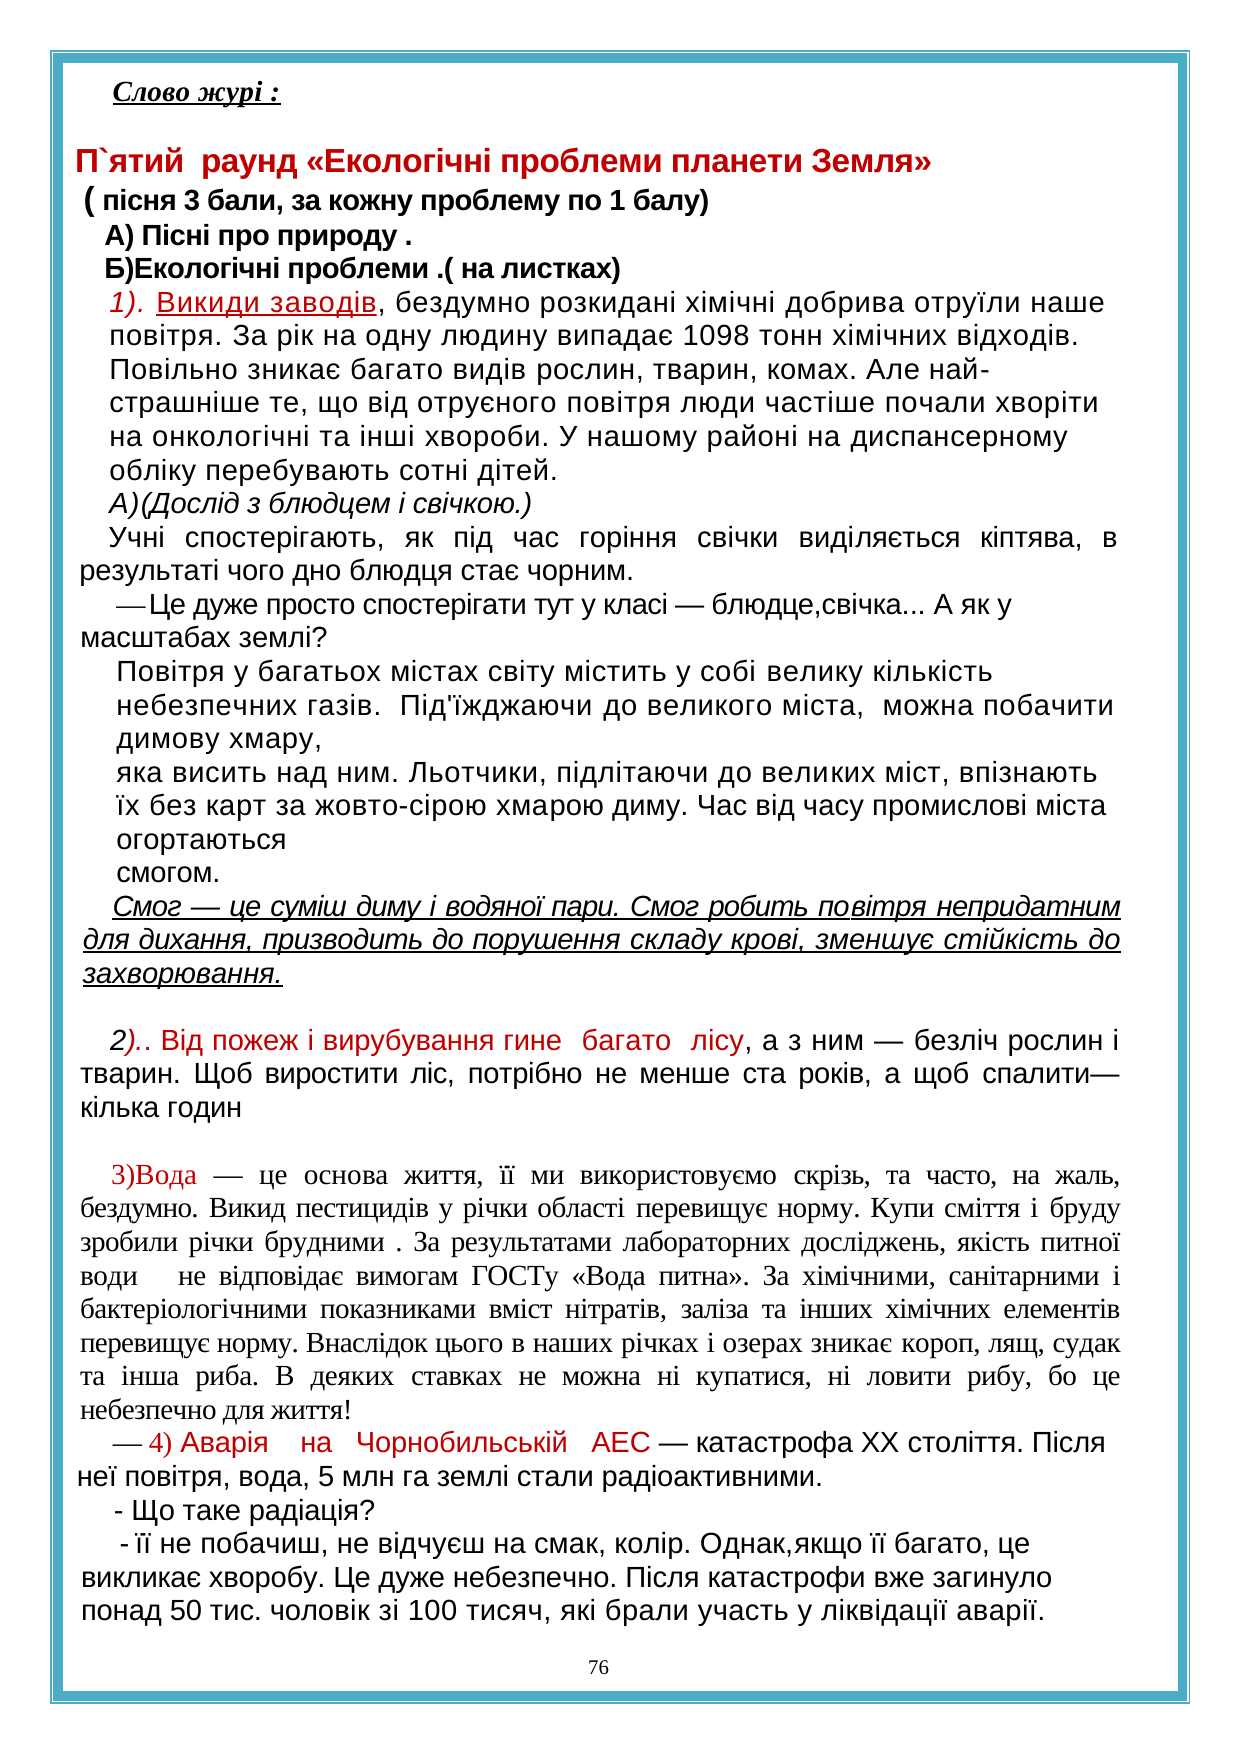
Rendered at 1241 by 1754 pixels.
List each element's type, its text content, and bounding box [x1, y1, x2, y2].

text Повітря у багатьох містах світу містить у собі велику кількість небезпечних газів. Під'їжджаючи до великого міста, можна побачити димову хмару, яка висить над ним. Льотчики, підлітаючи до великих міст, впізнають їх без карт за жовто-сірою хмарою диму. Час від часу промислові міста огортаються смогом. [116, 654, 1122, 889]
text 1). Викиди заводів, бездумно розкидані хімічні добрива отруїли наше повітря. За рік на одну людину випадає 1098 тонн хімічних відходів. Повільно зникає багато видів рослин, тварин, комах. Але найстрашніше те, що від отруєного повітря люди частіше почали хворіти на онкологічні та інші хвороби. У нашому районі на диспансерному обліку перебувають сотні дітей. [109, 285, 1122, 486]
text А)(Дослід з блюдцем і свічкою.) [109, 486, 1122, 520]
text - Що таке радіація? [114, 1493, 1122, 1526]
text Учні спостерігають, як під час горіння свічки виділяється кіптява, в результаті чого дно блюдця стає чорним. [79, 520, 1117, 587]
text 2).. Від пожеж і вирубування гине багато лісу, а з ним — безліч рослин і тварин. Щоб виростити ліс, потрібно не менше ста років, а щоб спалити—кілька годин [80, 1023, 1119, 1123]
text Смог — це суміш диму і водяної пари. Смог робить повітря непридатним для дихання, призводить до порушення складу крові, зменшує стійкість до захворювання. [83, 889, 1121, 951]
list 4) Аварія на Чорнобильській АЕС — катастрофа XX століття. Після неї повітря, вода, 5 млн га землі стали радіоактивними. [77, 1426, 1122, 1493]
text Смог — це суміш диму і водяної пари. Смог робить повітря непридатним для дихання, призводить до порушення складу крові, зменшує стійкість до захворювання. [83, 953, 1121, 989]
text 3)Вода — це основа життя, її ми використовуємо скрізь, та часто, на жаль, бездумно. Викид пестицидів у річки області перевищує норму. Купи сміття і бруду зробили річки брудними . За результатами лабораторних досліджень, якість питної води не відповідає вимогам ГОСТу «Вода питна». За хімічними, санітарними і бактеріологічними показниками вміст нітратів, заліза та інших хімічних елементів перевищує норму. Внаслідок цього в наших річках і озерах зникає короп, лящ, судак та інша риба. В деяких ставках не можна ні купатися, ні ловити рибу, бо це небезпечно для життя! [80, 1157, 1121, 1426]
text ( пісня 3 бали, за кожну проблему по 1 балу) [75, 179, 1119, 218]
text А) Пісні про природу . [75, 218, 1119, 251]
text Слово журі : [112, 74, 1122, 107]
list Це дуже просто спостерігати тут у класі — блюдце,свічка... А як у масштабах землі? [80, 587, 1122, 654]
text П`ятий раунд «Екологічні проблеми планети Земля» [75, 141, 1119, 179]
text Б)Екологічні проблеми .( на листках) [75, 251, 1119, 285]
text - її не побачиш, не відчуєш на смак, колір. Однак,якщо її багато, це викликає хворобу. Це дуже небезпечно. Після катастрофи вже загинуло понад 50 тис. чоловік зі 100 тисяч, які брали участь у ліквідації аварії. [81, 1526, 1122, 1627]
